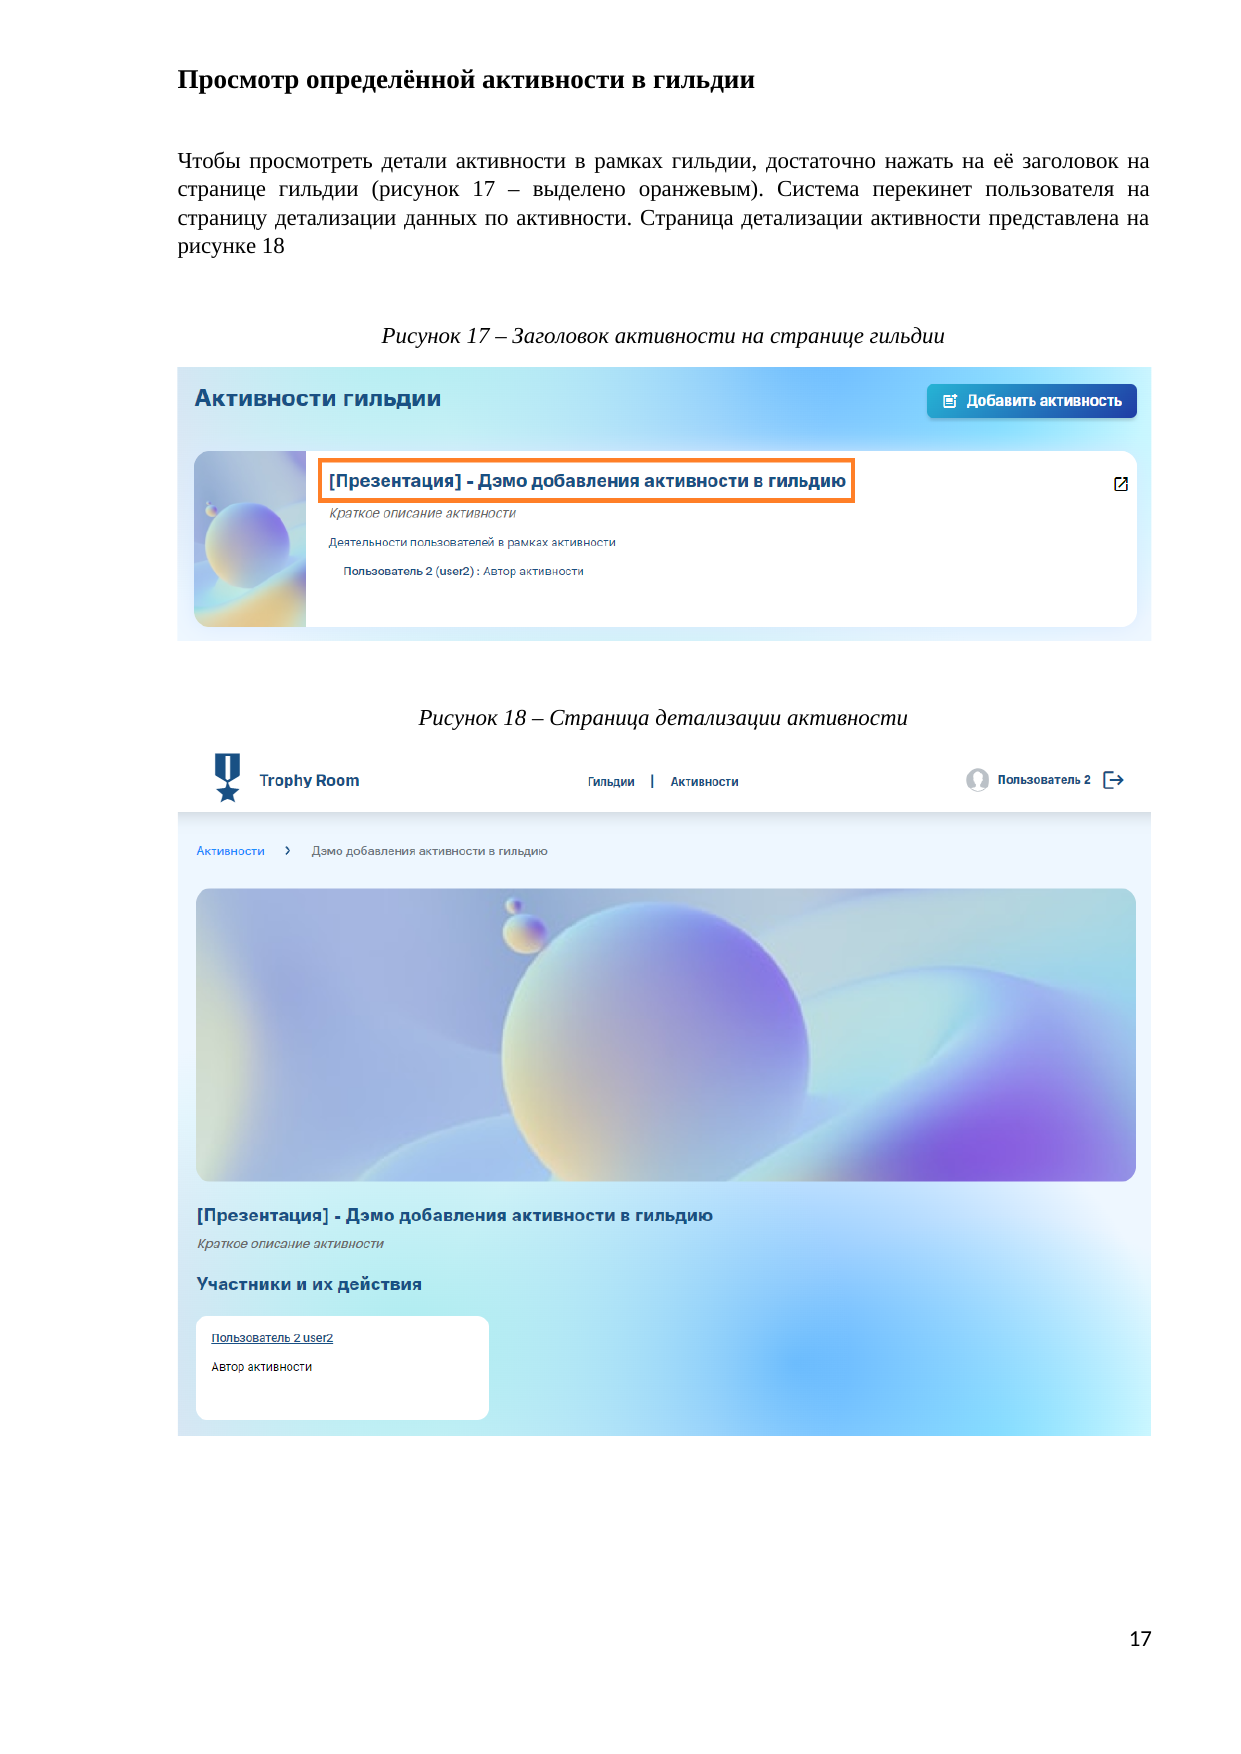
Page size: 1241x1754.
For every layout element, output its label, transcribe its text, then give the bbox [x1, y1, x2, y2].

subtitle Просмотр определённой активности в гильдии [177, 63, 1152, 94]
text Рисунок 18 – Страница детализации активности [177, 704, 1152, 731]
text Чтобы просмотреть детали активности в рамках гильдии, достаточно нажать на её заголовок на странице гильдии (рисунок 17 – выделено оранжевым). Система перекинет пользователя на страницу детализации данных по активности. Страница детализации активности представлена на рисунке 18 [177, 147, 1152, 259]
text Рисунок 17 – Заголовок активности на странице гильдии [177, 322, 1152, 349]
picture [177, 367, 1152, 641]
picture [177, 749, 1151, 1436]
